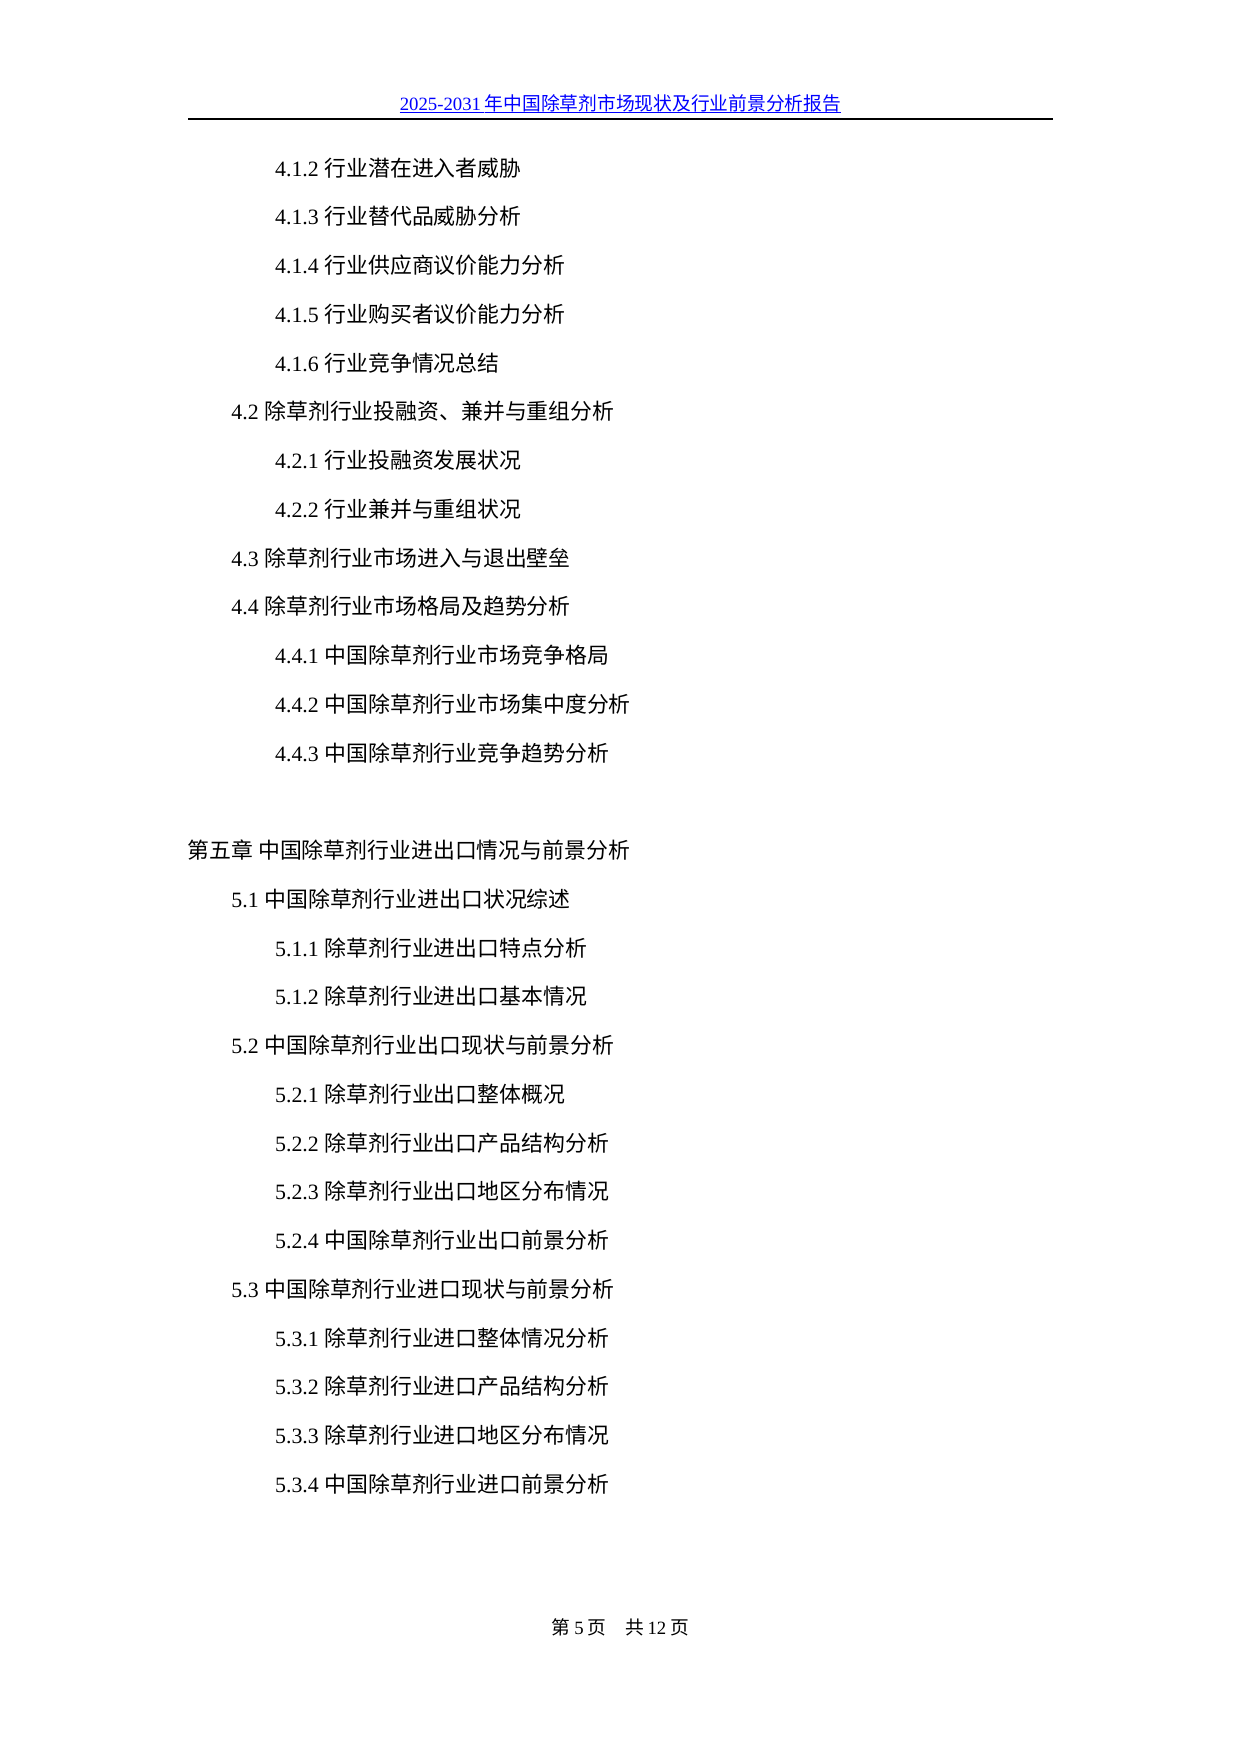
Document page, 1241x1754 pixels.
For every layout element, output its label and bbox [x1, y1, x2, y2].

text [187, 150, 1053, 1499]
